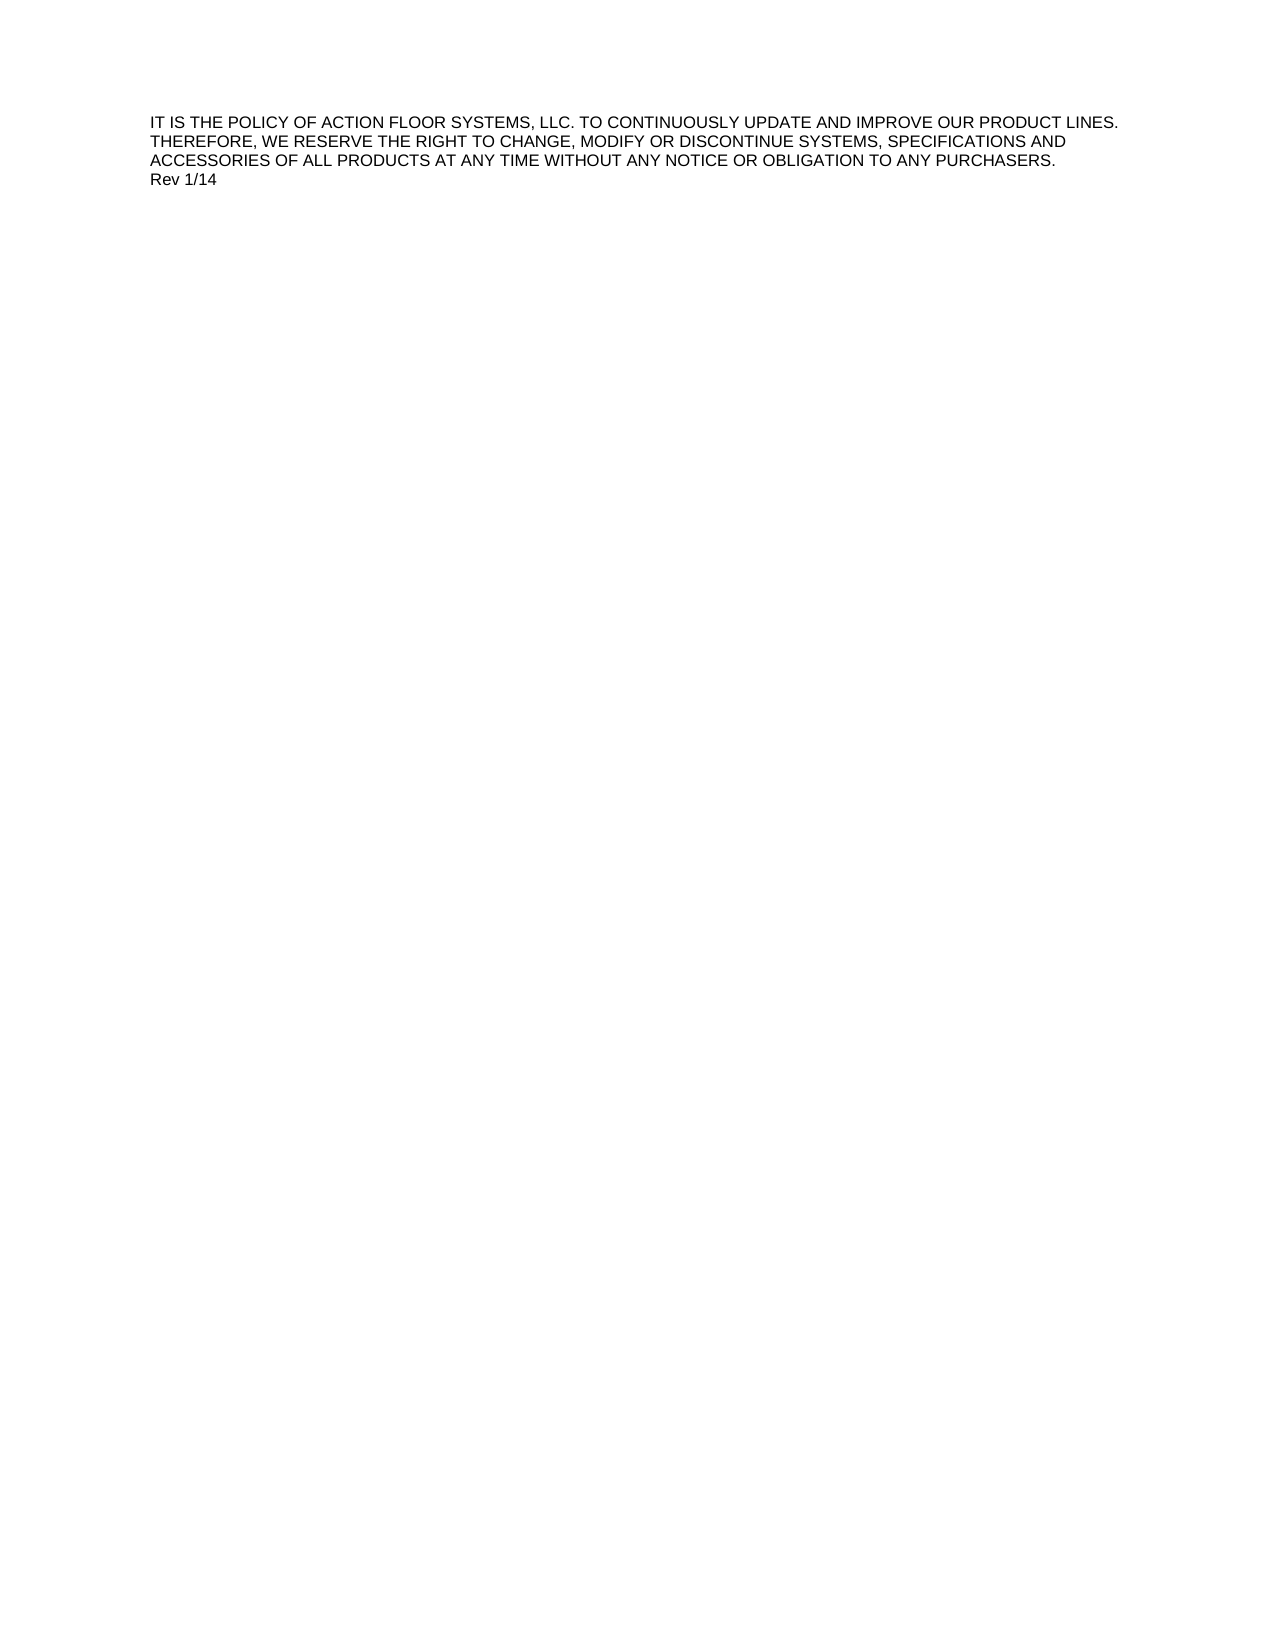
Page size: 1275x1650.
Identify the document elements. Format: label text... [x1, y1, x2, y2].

text Rev 1/14 [150, 170, 1125, 189]
text IT IS THE POLICY OF ACTION FLOOR SYSTEMS, LLC. TO CONTINUOUSLY UPDATE AND IMPROVE OUR PRODUCT LINES. THEREFORE, WE RESERVE THE RIGHT TO CHANGE, MODIFY OR DISCONTINUE SYSTEMS, SPECIFICATIONS AND ACCESSORIES OF ALL PRODUCTS AT ANY TIME WITHOUT ANY NOTICE OR OBLIGATION TO ANY PURCHASERS. [150, 112, 1125, 170]
